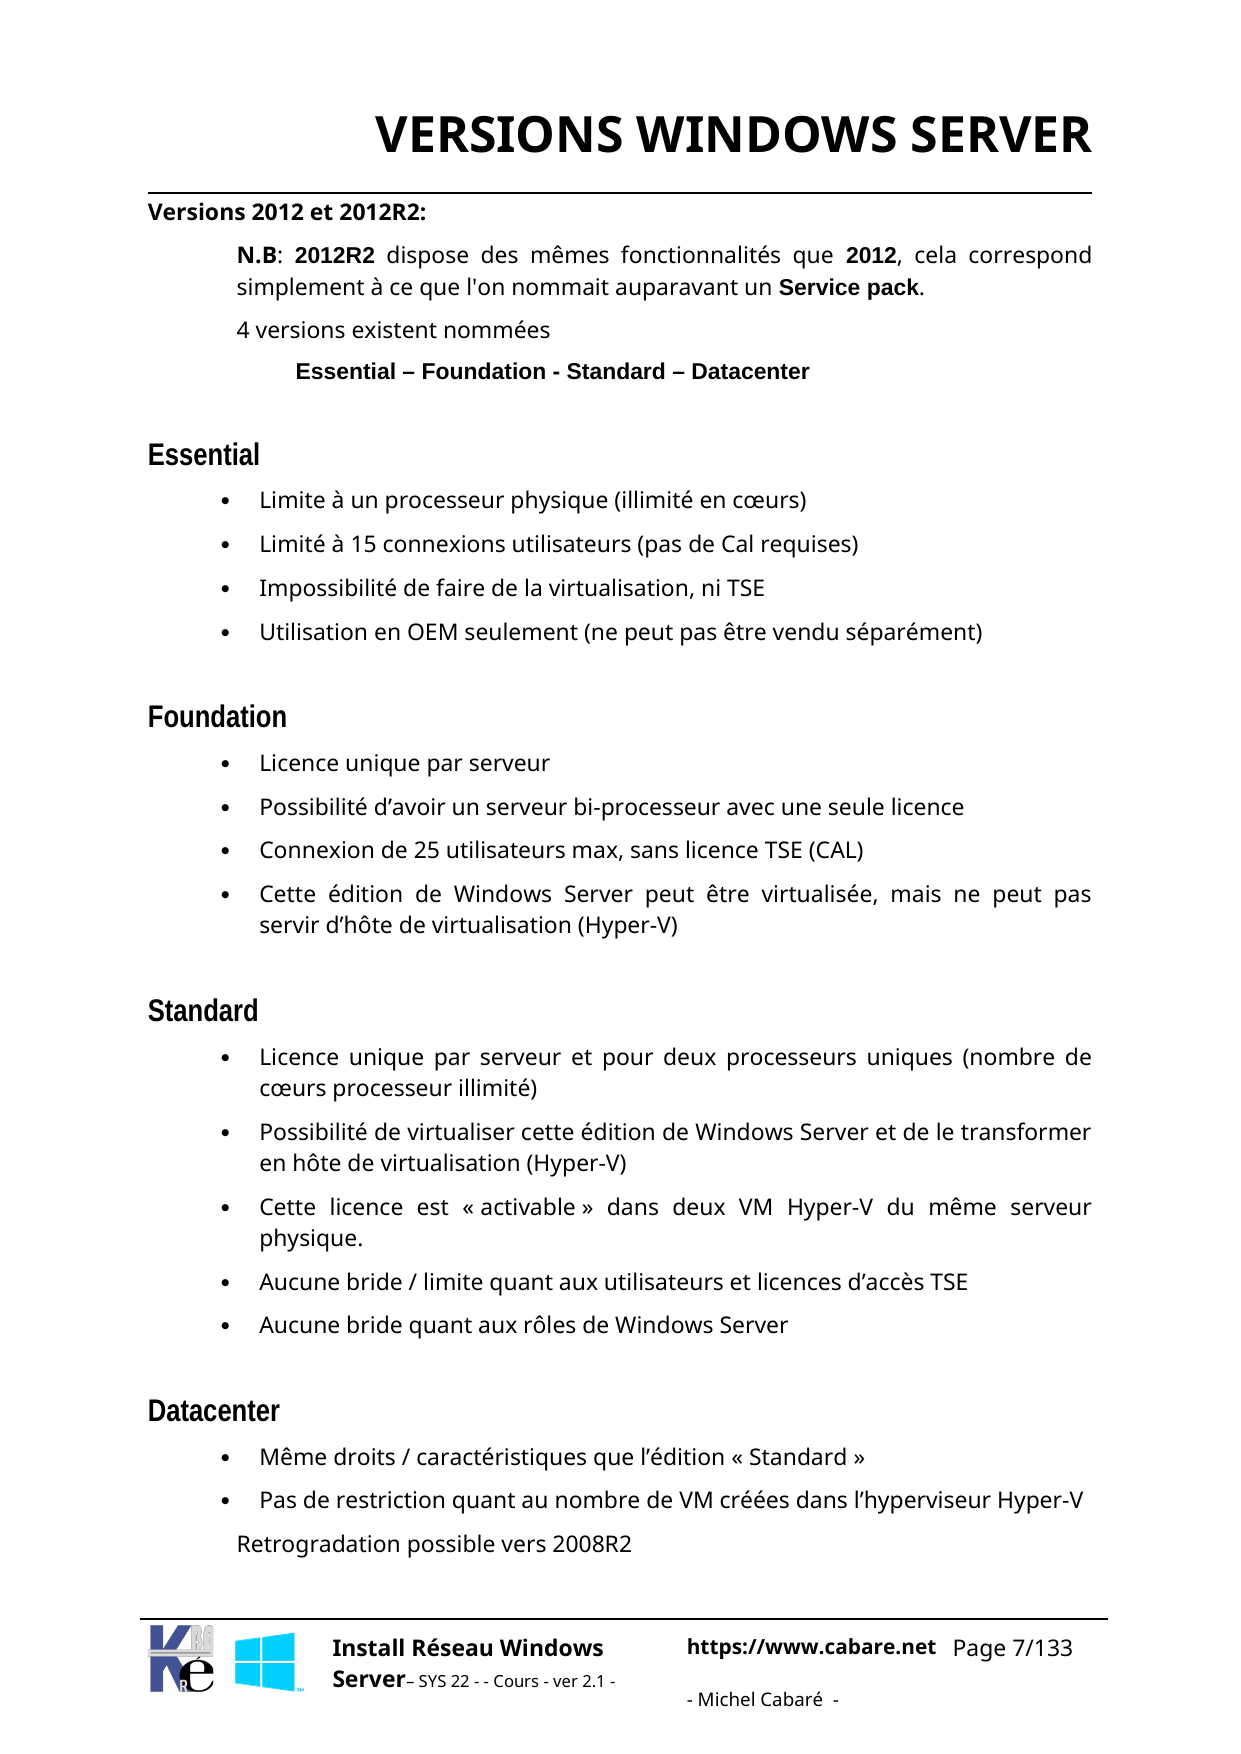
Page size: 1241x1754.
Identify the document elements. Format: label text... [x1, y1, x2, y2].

list Aucune bride / limite quant aux utilisateurs et licences d’accès TSE [222, 1266, 1092, 1297]
subtitle Standard [148, 993, 1092, 1028]
list Licence unique par serveur et pour deux processeurs uniques (nombre de cœurs processeur illimité) [222, 1041, 1092, 1103]
subtitle Versions 2012 et 2012R2: [148, 194, 1092, 227]
list Cette édition de Windows Server peut être virtualisée, mais ne peut pas servir d’hôte de virtualisation (Hyper-V) [222, 878, 1092, 941]
text Essential – Foundation - Standard – Datacenter [295, 358, 1092, 384]
list Possibilité de virtualiser cette édition de Windows Server et de le transformer en hôte de virtualisation (Hyper-V) [222, 1116, 1092, 1178]
list Utilisation en OEM seulement (ne peut pas être vendu séparément) [222, 616, 1092, 647]
subtitle Versions Windows Server [148, 99, 1092, 167]
list Aucune bride quant aux rôles de Windows Server [222, 1309, 1092, 1341]
list Connexion de 25 utilisateurs max, sans licence TSE (CAL) [222, 834, 1092, 866]
list Limité à 15 connexions utilisateurs (pas de Cal requises) [222, 528, 1092, 559]
list Pas de restriction quant au nombre de VM créées dans l’hyperviseur Hyper-V [222, 1484, 1092, 1516]
list Licence unique par serveur [222, 747, 1092, 778]
picture [147, 1625, 214, 1692]
list Même droits / caractéristiques que l’édition « Standard » [222, 1441, 1092, 1472]
text Retrogradation possible vers 2008R2 [236, 1528, 1092, 1559]
list Impossibilité de faire de la virtualisation, ni TSE [222, 572, 1092, 603]
subtitle Foundation [148, 699, 1092, 734]
subtitle Essential [148, 437, 1092, 472]
text 4 versions existent nommées [236, 314, 1092, 346]
list Cette licence est « activable » dans deux VM Hyper-V du même serveur physique. [222, 1191, 1092, 1253]
list Limite à un processeur physique (illimité en cœurs) [222, 484, 1092, 516]
text N.B: 2012R2 dispose des mêmes fonctionnalités que 2012, cela correspond simplement à ce que l'on nommait auparavant un Service pack. [236, 239, 1092, 302]
list Possibilité d’avoir un serveur bi-processeur avec une seule licence [222, 791, 1092, 822]
subtitle Datacenter [148, 1393, 1092, 1428]
picture [228, 1632, 308, 1696]
